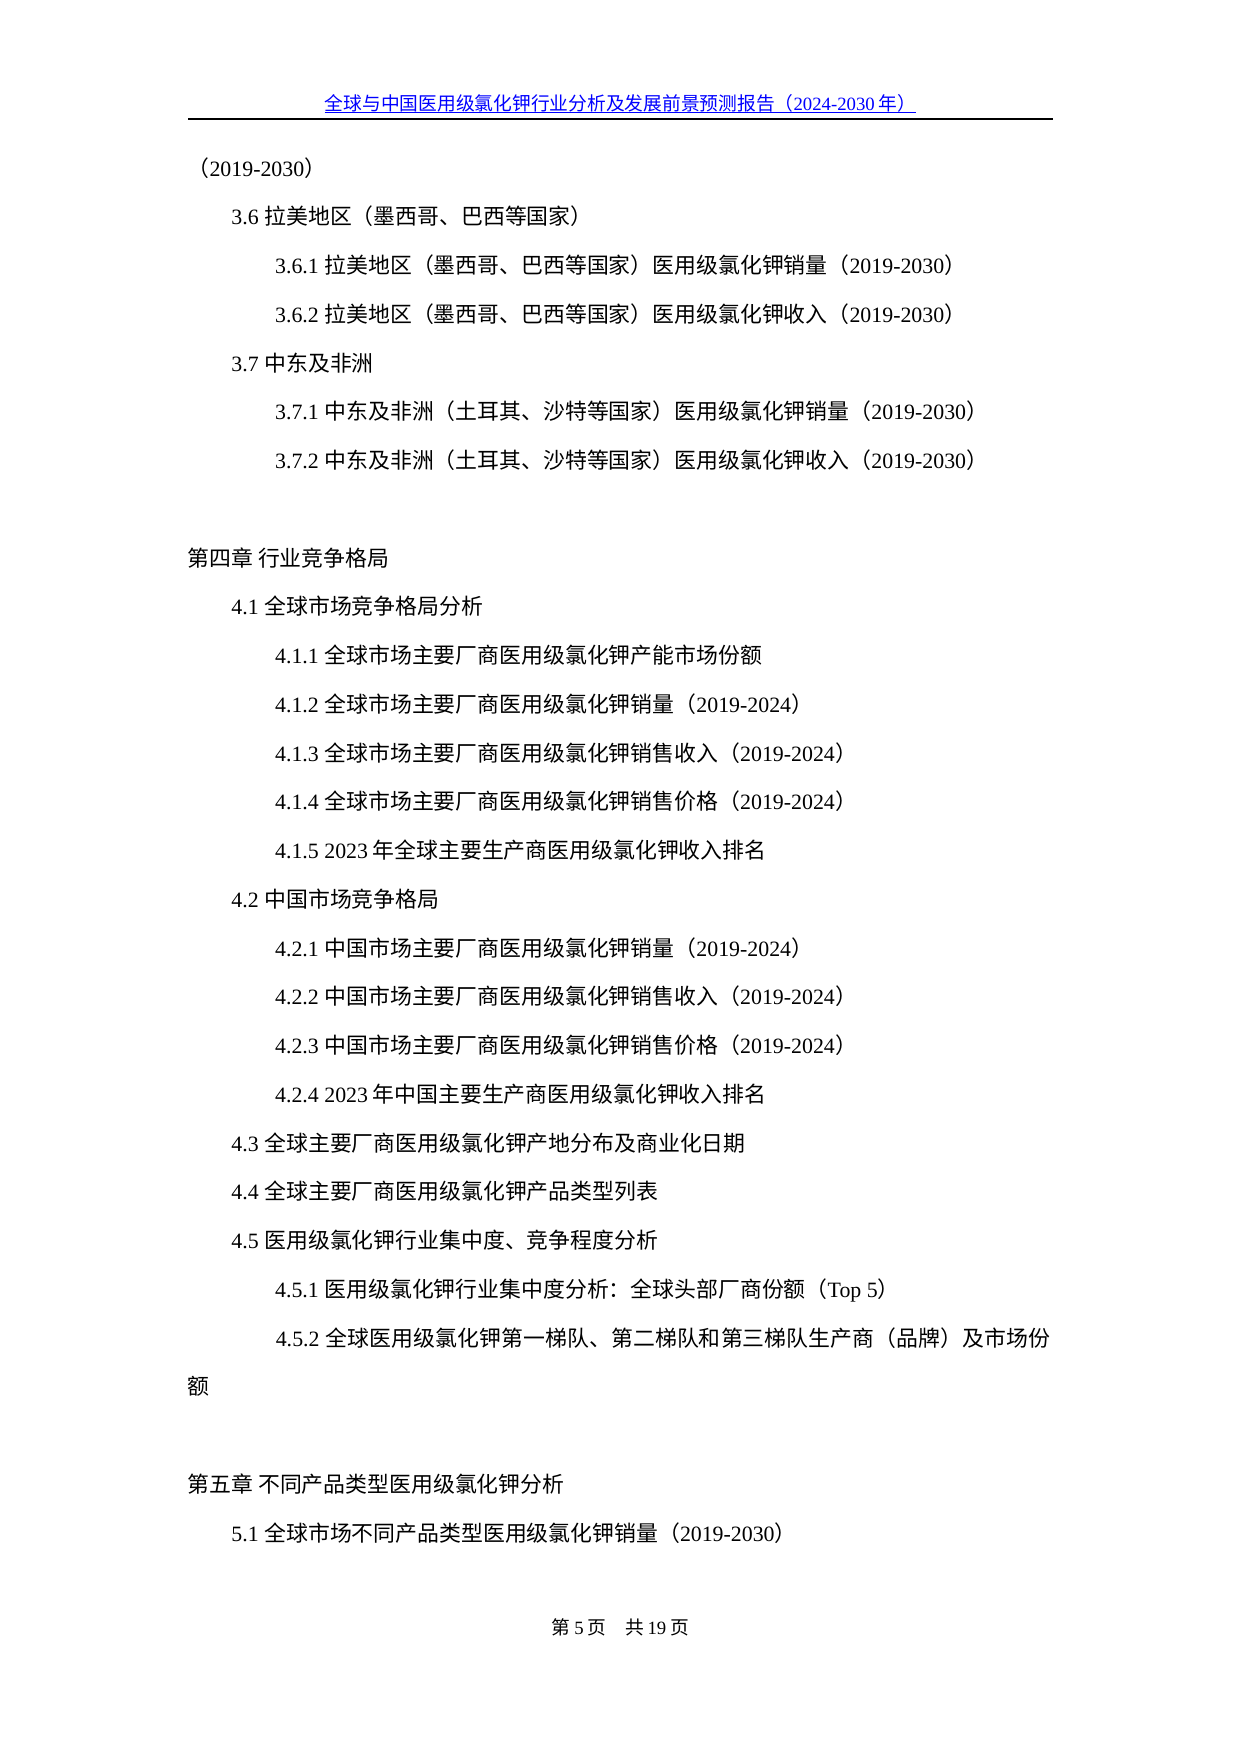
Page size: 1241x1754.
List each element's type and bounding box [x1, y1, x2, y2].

text [187, 150, 1053, 1548]
